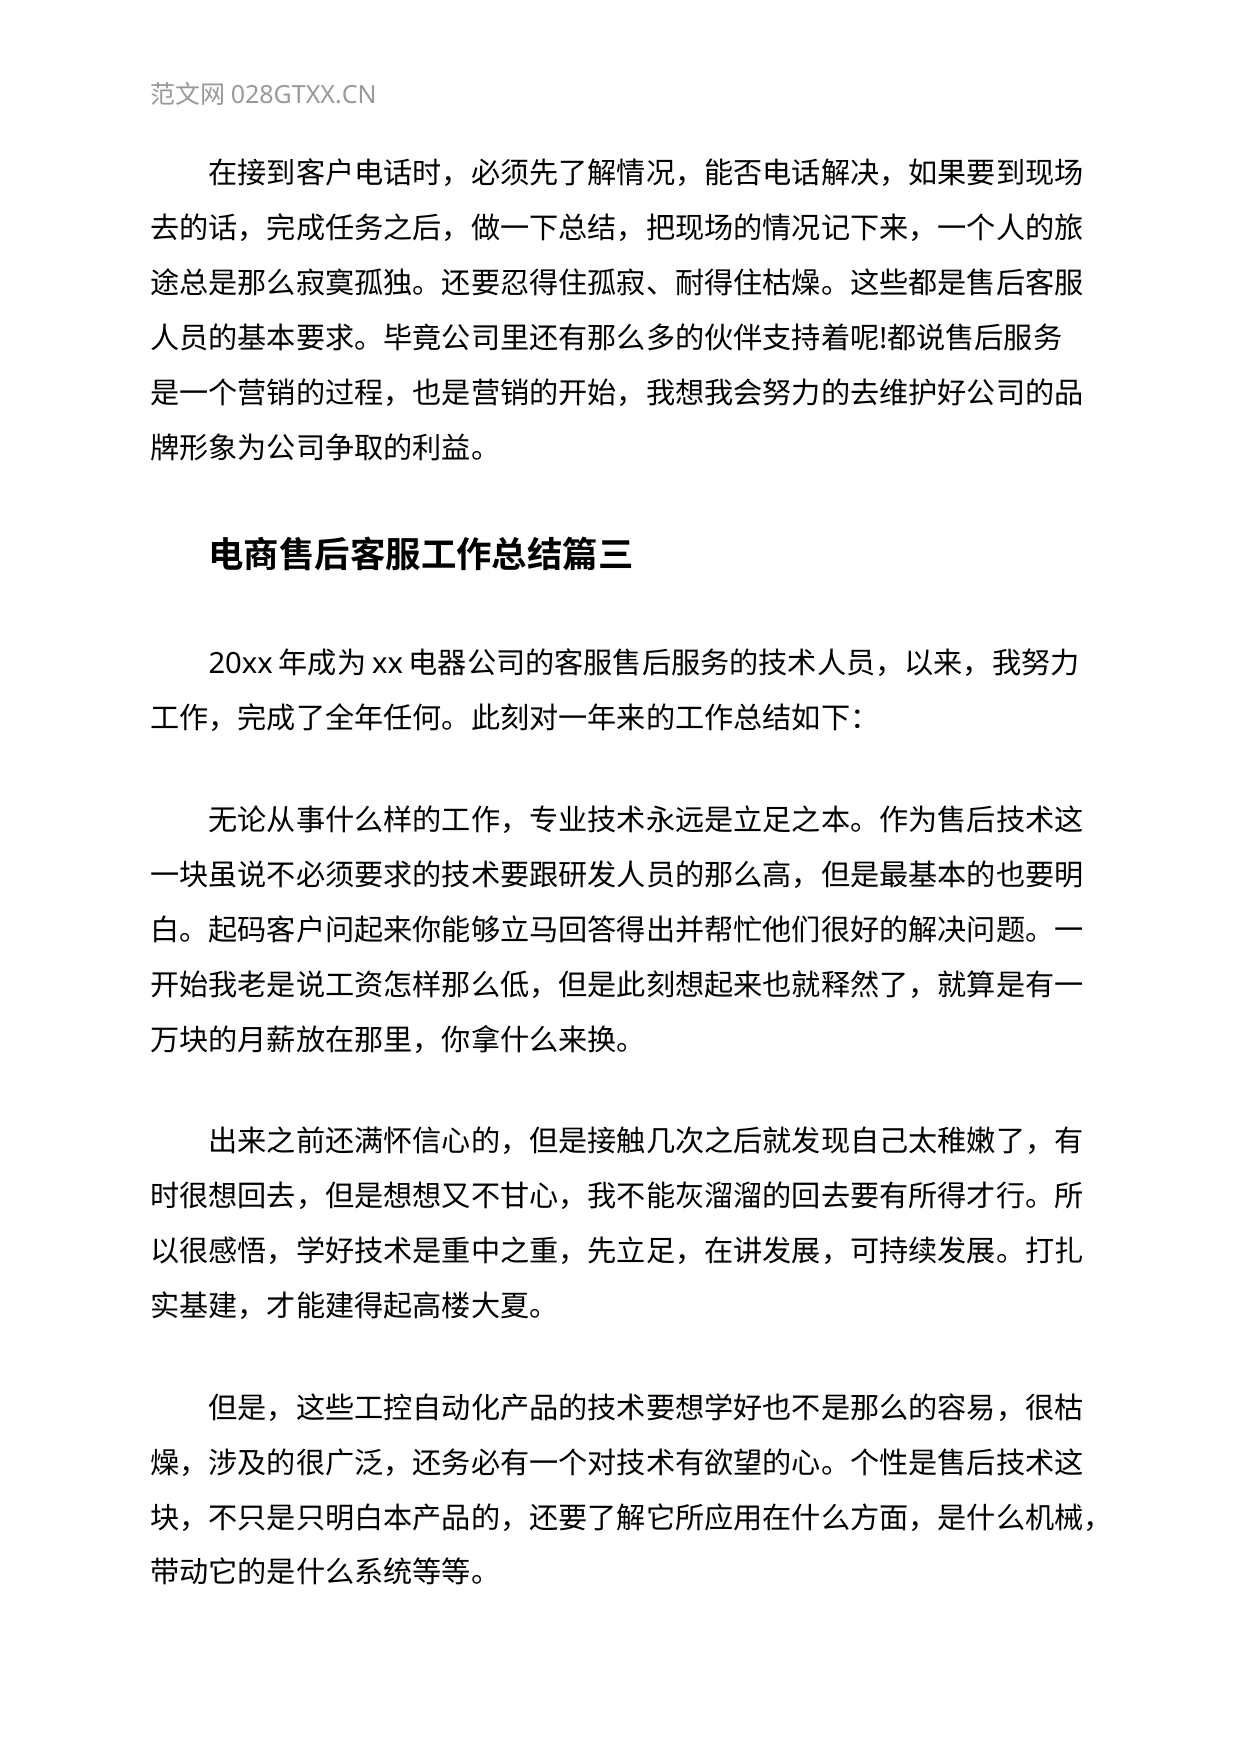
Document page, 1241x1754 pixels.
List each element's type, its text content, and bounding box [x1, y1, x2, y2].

text 电商售后客服工作总结篇三 [150, 526, 1090, 578]
text 20xx年成为xx电器公司的客服售后服务的技术人员，以来，我努力工作，完成了全年任何。此刻对一年来的工作总结如下： [150, 640, 1090, 737]
text 出来之前还满怀信心的，但是接触几次之后就发现自己太稚嫩了，有时很想回去，但是想想又不甘心，我不能灰溜溜的回去要有所得才行。所以很感悟，学好技术是重中之重，先立足，在讲发展，可持续发展。打扎实基建，才能建得起高楼大夏。 [150, 1118, 1090, 1325]
text 在接到客户电话时，必须先了解情况，能否电话解决，如果要到现场去的话，完成任务之后，做一下总结，把现场的情况记下来，一个人的旅途总是那么寂寞孤独。还要忍得住孤寂、耐得住枯燥。这些都是售后客服人员的基本要求。毕竟公司里还有那么多的伙伴支持着呢!都说售后服务是一个营销的过程，也是营销的开始，我想我会努力的去维护好公司的品牌形象为公司争取的利益。 [150, 150, 1090, 467]
text 无论从事什么样的工作，专业技术永远是立足之本。作为售后技术这一块虽说不必须要求的技术要跟研发人员的那么高，但是最基本的也要明白。起码客户问起来你能够立马回答得出并帮忙他们很好的解决问题。一开始我老是说工资怎样那么低，但是此刻想起来也就释然了，就算是有一万块的月薪放在那里，你拿什么来换。 [150, 797, 1090, 1058]
text 但是，这些工控自动化产品的技术要想学好也不是那么的容易，很枯燥，涉及的很广泛，还务必有一个对技术有欲望的心。个性是售后技术这块，不只是只明白本产品的，还要了解它所应用在什么方面，是什么机械，带动它的是什么系统等等。 [150, 1384, 1090, 1591]
